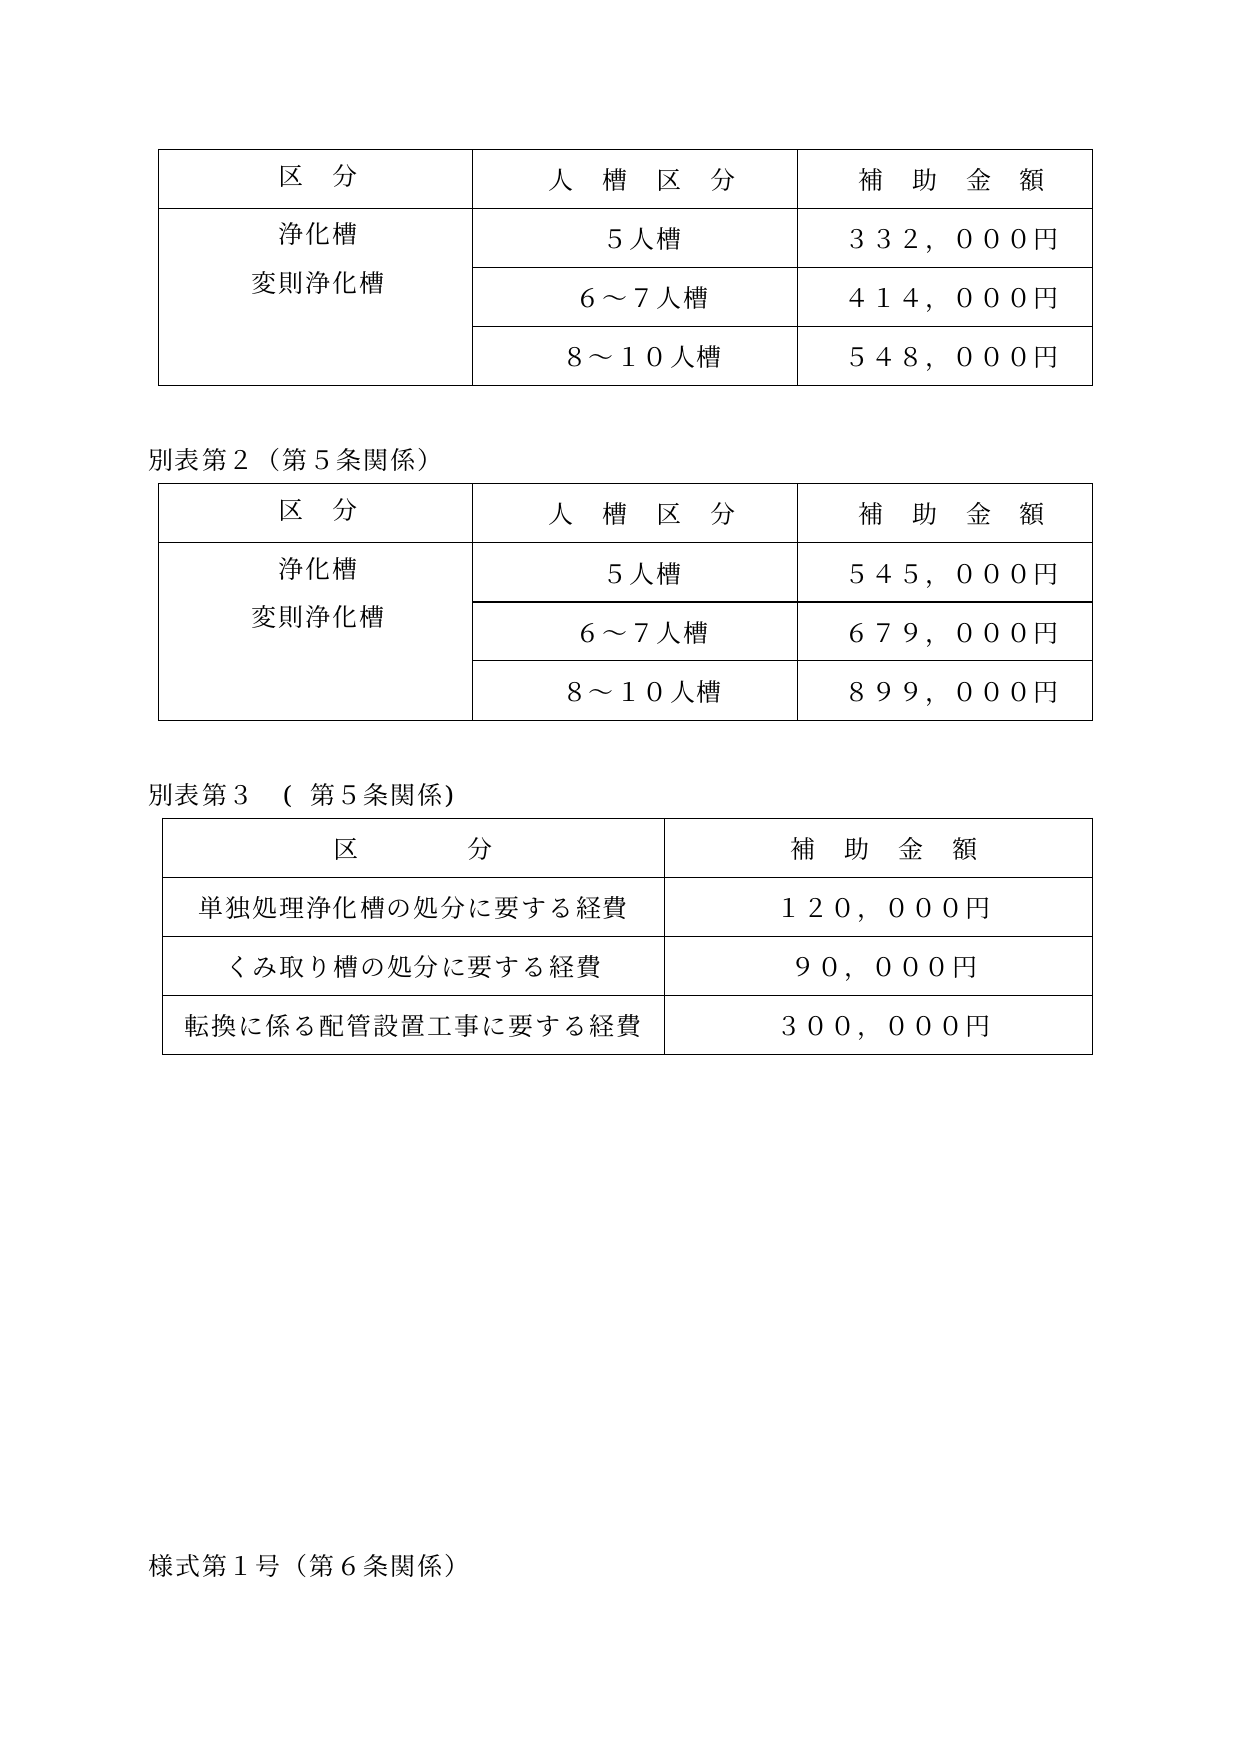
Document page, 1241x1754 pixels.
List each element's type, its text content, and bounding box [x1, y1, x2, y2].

table_cell ３３２，０００円 [798, 209, 1092, 267]
table_cell ５４５，０００円 [798, 543, 1092, 601]
table_cell ６～７人槽 [473, 268, 797, 326]
table_cell ６～７人槽 [473, 603, 797, 660]
table_header 区 分 [163, 819, 664, 877]
table_cell ４１４，０００円 [798, 268, 1092, 326]
table_header 区 分 [159, 484, 472, 542]
table_cell くみ取り槽の処分に要する経費 [163, 937, 664, 995]
table_cell 浄化槽 変則浄化槽 [159, 209, 472, 385]
table_cell ８９９，０００円 [798, 661, 1092, 719]
text 様式第１号（第６条関係） [148, 1540, 1092, 1589]
table_cell 浄化槽 変則浄化槽 [159, 543, 472, 719]
table_header 補 助 金 額 [798, 150, 1092, 208]
table_header 人 槽 区 分 [473, 150, 797, 208]
table_cell ８～１０人槽 [473, 327, 797, 385]
table_cell 単独処理浄化槽の処分に要する経費 [163, 878, 664, 936]
table_cell ９０，０００円 [665, 937, 1092, 995]
table_cell ３００，０００円 [665, 996, 1092, 1054]
table_header 補 助 金 額 [798, 484, 1092, 542]
table_cell ５４８，０００円 [798, 327, 1092, 385]
table_cell ５人槽 [473, 209, 797, 267]
table_cell ８～１０人槽 [473, 661, 797, 719]
table_cell ６７９，０００円 [798, 603, 1092, 660]
table_cell 転換に係る配管設置工事に要する経費 [163, 996, 664, 1054]
table_cell １２０，０００円 [665, 878, 1092, 936]
table_header 区 分 [159, 150, 472, 208]
table_cell ５人槽 [473, 543, 797, 601]
table_header 補 助 金 額 [665, 819, 1092, 877]
table_header 人 槽 区 分 [473, 484, 797, 542]
text 別表第３ (第５条関係) [148, 769, 1092, 818]
text 別表第２（第５条関係） [148, 435, 1092, 483]
